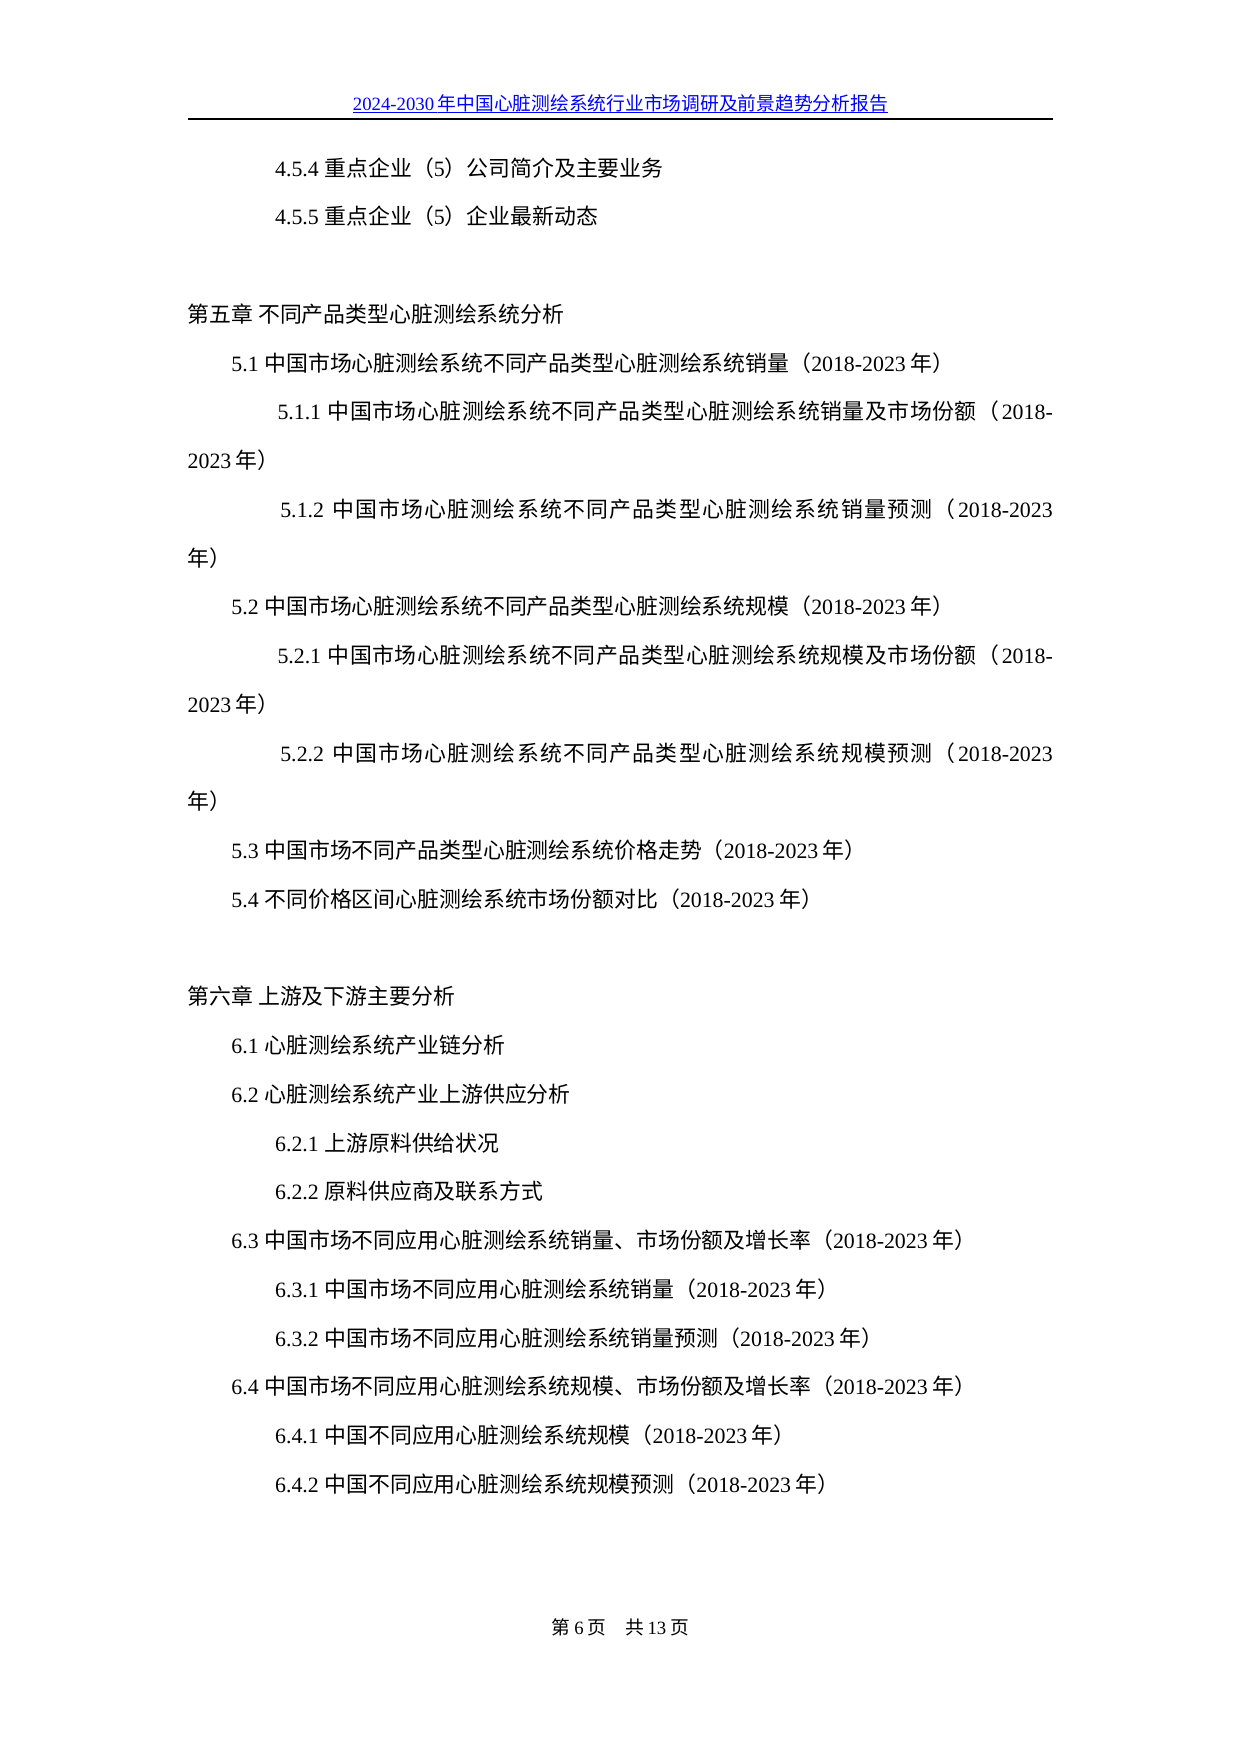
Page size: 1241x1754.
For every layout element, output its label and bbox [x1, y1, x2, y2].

text [187, 150, 1053, 1499]
